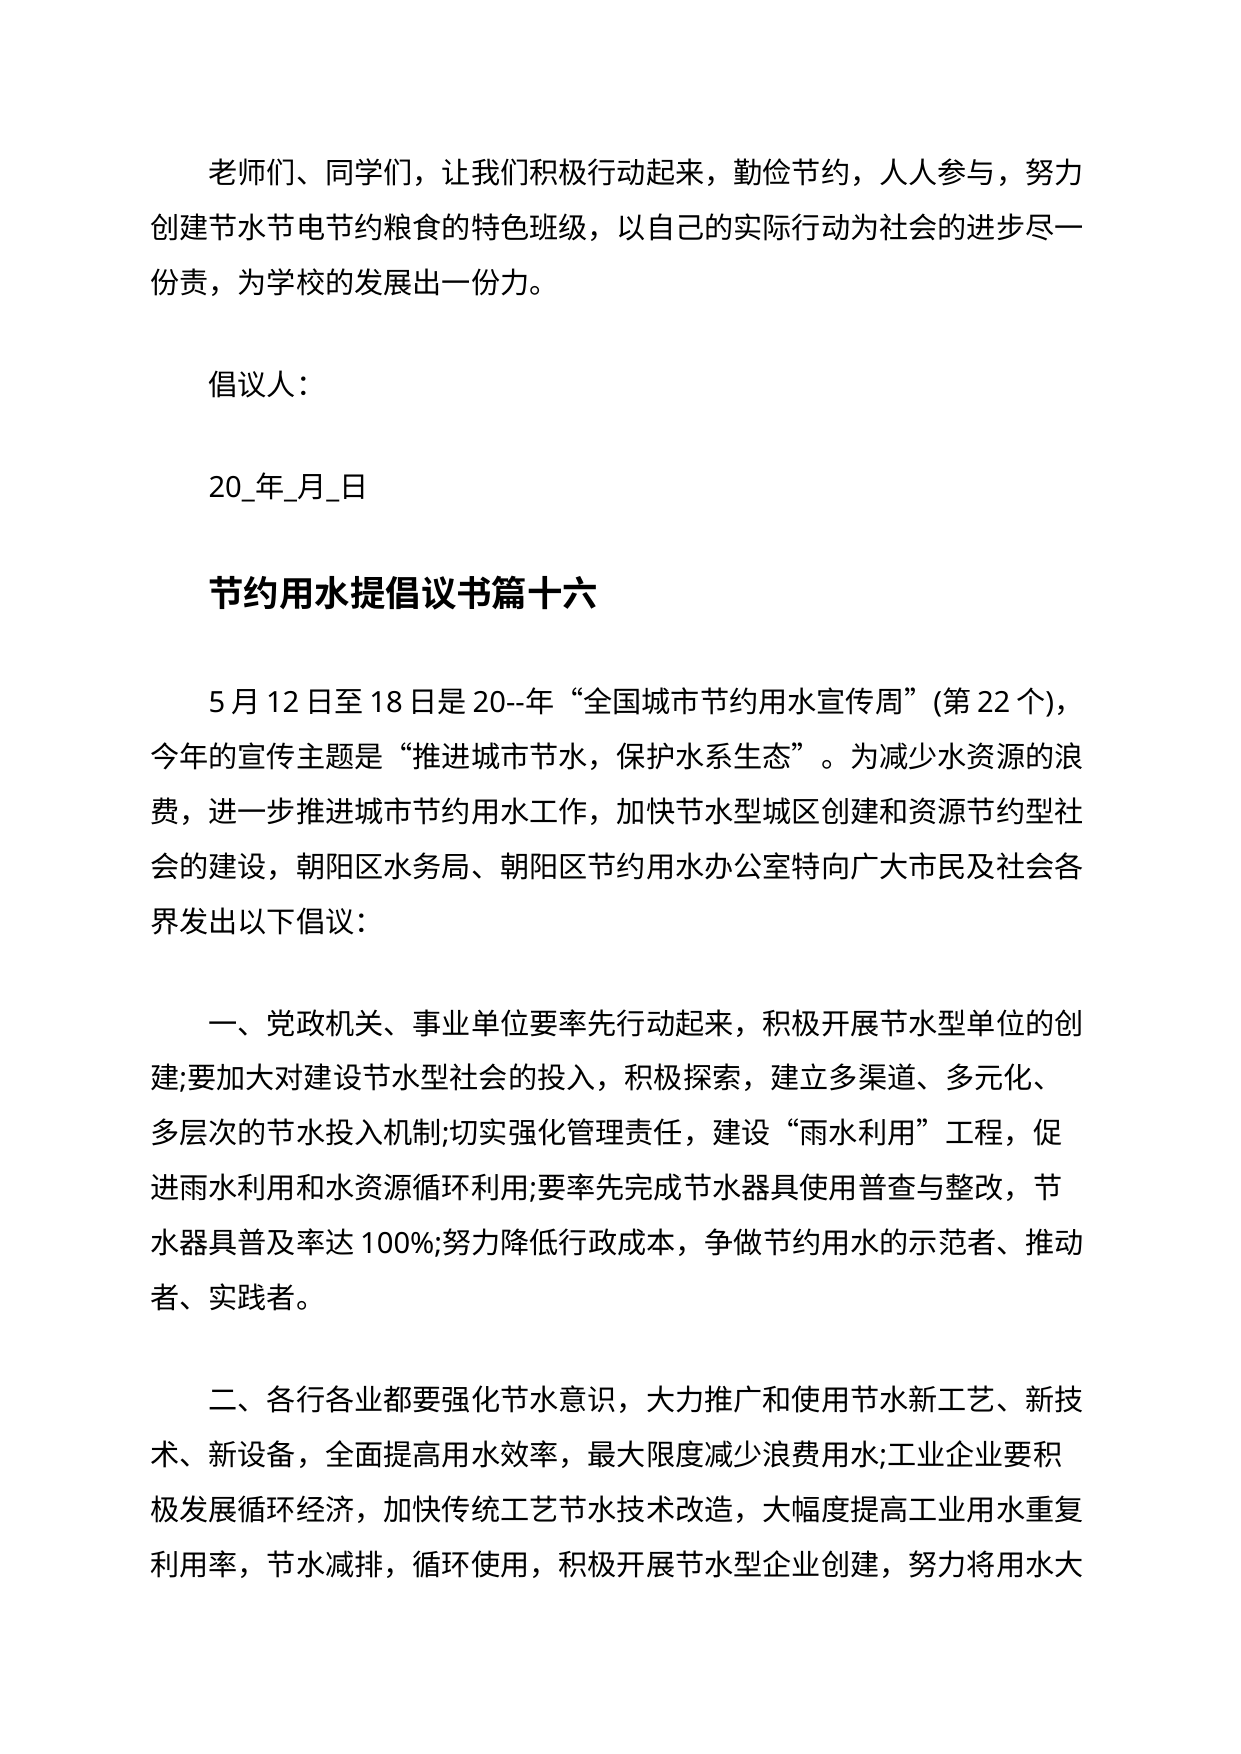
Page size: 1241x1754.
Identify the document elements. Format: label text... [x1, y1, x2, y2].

text 20_年_月_日 [150, 463, 1090, 506]
text 一、党政机关、事业单位要率先行动起来，积极开展节水型单位的创建;要加大对建设节水型社会的投入，积极探索，建立多渠道、多元化、多层次的节水投入机制;切实强化管理责任，建设“雨水利用”工程，促进雨水利用和水资源循环利用;要率先完成节水器具使用普查与整改，节水器具普及率达100%;努力降低行政成本，争做节约用水的示范者、推动者、实践者。 [150, 1000, 1090, 1317]
text 倡议人： [150, 362, 1090, 404]
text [150, 1377, 1090, 1584]
text 老师们、同学们，让我们积极行动起来，勤俭节约，人人参与，努力创建节水节电节约粮食的特色班级，以自己的实际行动为社会的进步尽一份责，为学校的发展出一份力。 [150, 150, 1090, 302]
text 5月12日至18日是20--年“全国城市节约用水宣传周”(第22个)，今年的宣传主题是“推进城市节水，保护水系生态”。为减少水资源的浪费，进一步推进城市节约用水工作，加快节水型城区创建和资源节约型社会的建设，朝阳区水务局、朝阳区节约用水办公室特向广大市民及社会各界发出以下倡议： [150, 679, 1090, 941]
text 节约用水提倡议书篇十六 [150, 565, 1090, 617]
